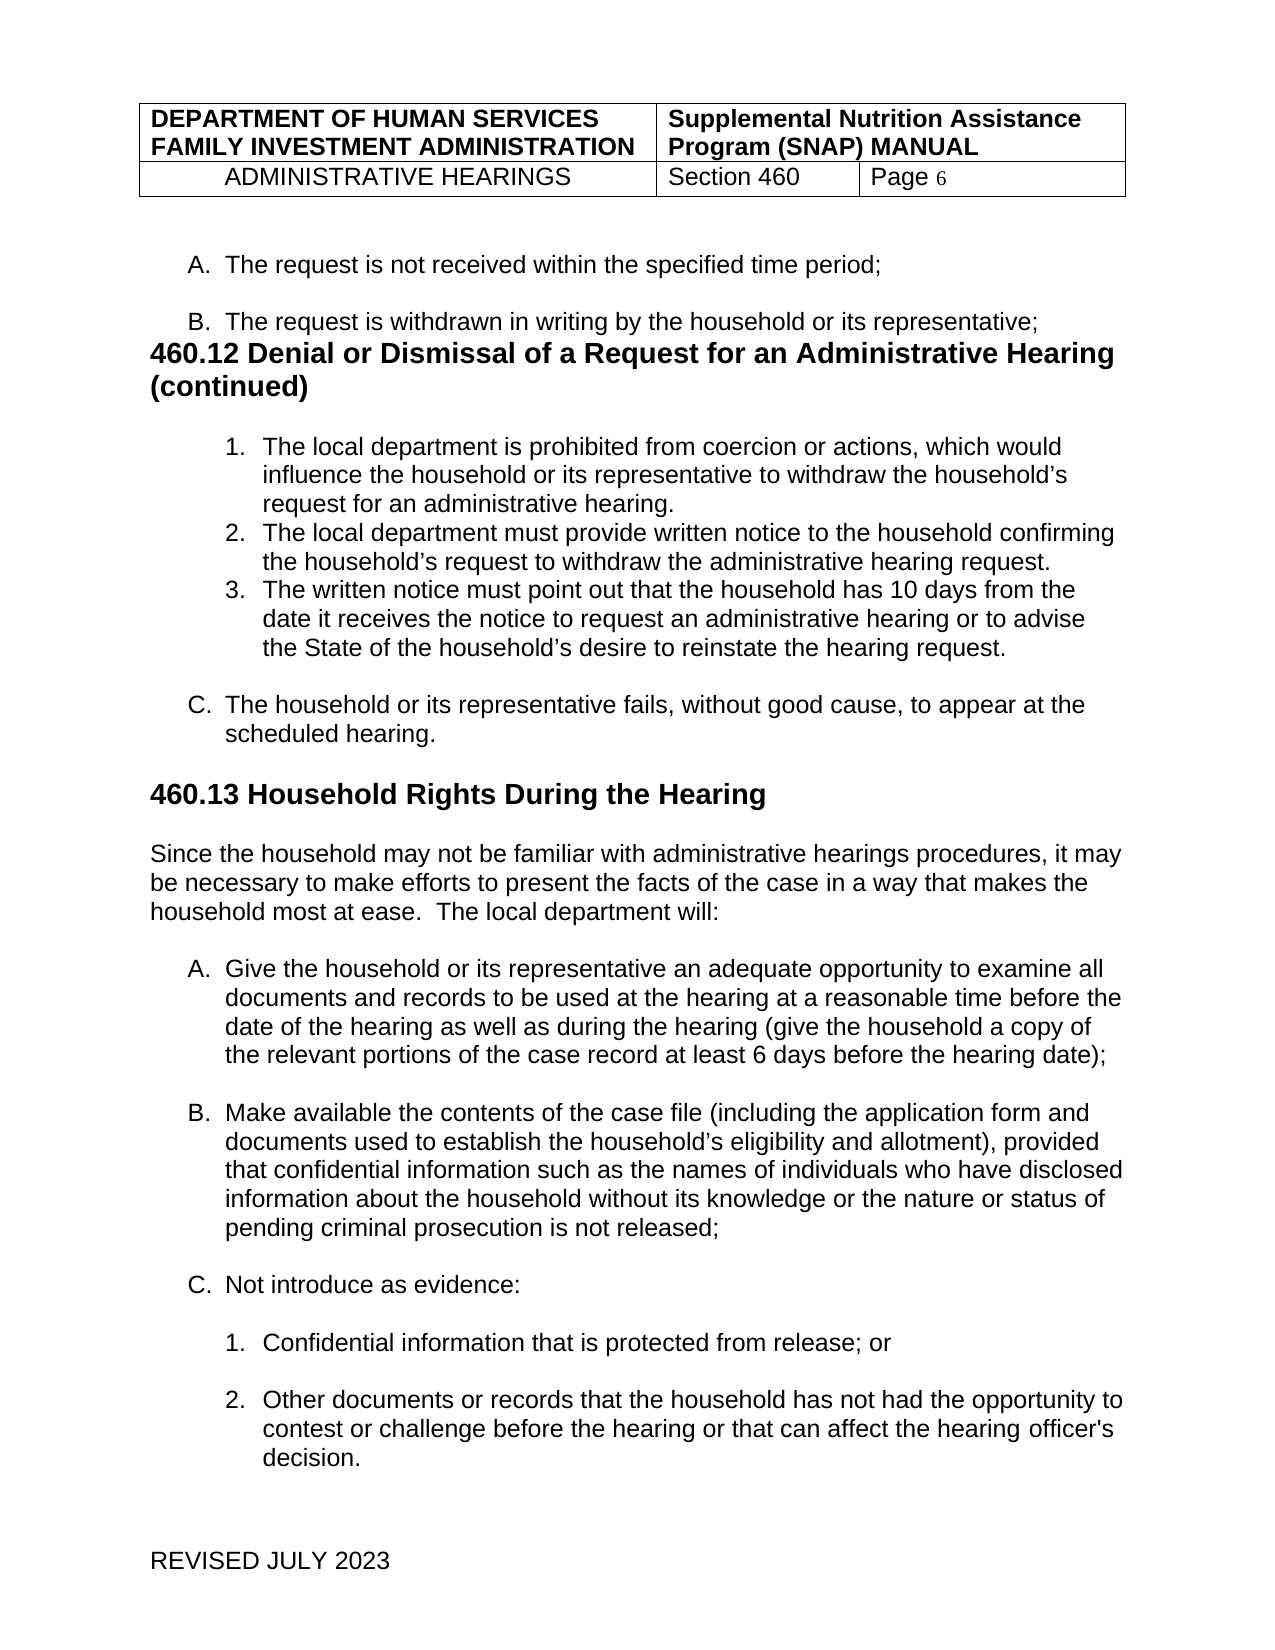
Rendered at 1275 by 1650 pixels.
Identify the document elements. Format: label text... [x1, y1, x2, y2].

list The request is withdrawn in writing by the household or its representative; [187, 307, 1125, 336]
list The household or its representative fails, without good cause, to appear at the scheduled hearing. [187, 690, 1125, 748]
list The written notice must point out that the household has 10 days from the date it receives the notice to request an administrative hearing or to advise the State of the household’s desire to reinstate the hearing request. [225, 575, 1125, 662]
list Not introduce as evidence: [187, 1270, 1125, 1299]
text 460.13 Household Rights During the Hearing [150, 777, 1125, 810]
list The request is not received within the specified time period; [187, 249, 1125, 278]
text Since the household may not be familiar with administrative hearings procedures, it may be necessary to make efforts to present the facts of the case in a way that makes the household most at ease. The local department will: [150, 839, 1125, 925]
list The local department is prohibited from coercion or actions, which would influence the household or its representative to withdraw the household’s request for an administrative hearing. [225, 432, 1125, 518]
list The local department must provide written notice to the household confirming the household’s request to withdraw the administrative hearing request. [225, 518, 1125, 575]
list Confidential information that is protected from release; or [225, 1328, 1125, 1356]
list Other documents or records that the household has not had the opportunity to contest or challenge before the hearing or that can affect the hearing officer's decision. [225, 1385, 1125, 1471]
list Give the household or its representative an adequate opportunity to examine all documents and records to be used at the hearing at a reasonable time before the date of the hearing as well as during the hearing (give the household a copy of the relevant portions of the case record at least 6 days before the hearing date); [187, 954, 1125, 1069]
list Make available the contents of the case file (including the application form and documents used to establish the household’s eligibility and allotment), provided that confidential information such as the names of individuals who have disclosed information about the household without its knowledge or the nature or status of pending criminal prosecution is not released; [187, 1098, 1125, 1241]
text 460.12 Denial or Dismissal of a Request for an Administrative Hearing (continued) [150, 336, 1125, 403]
